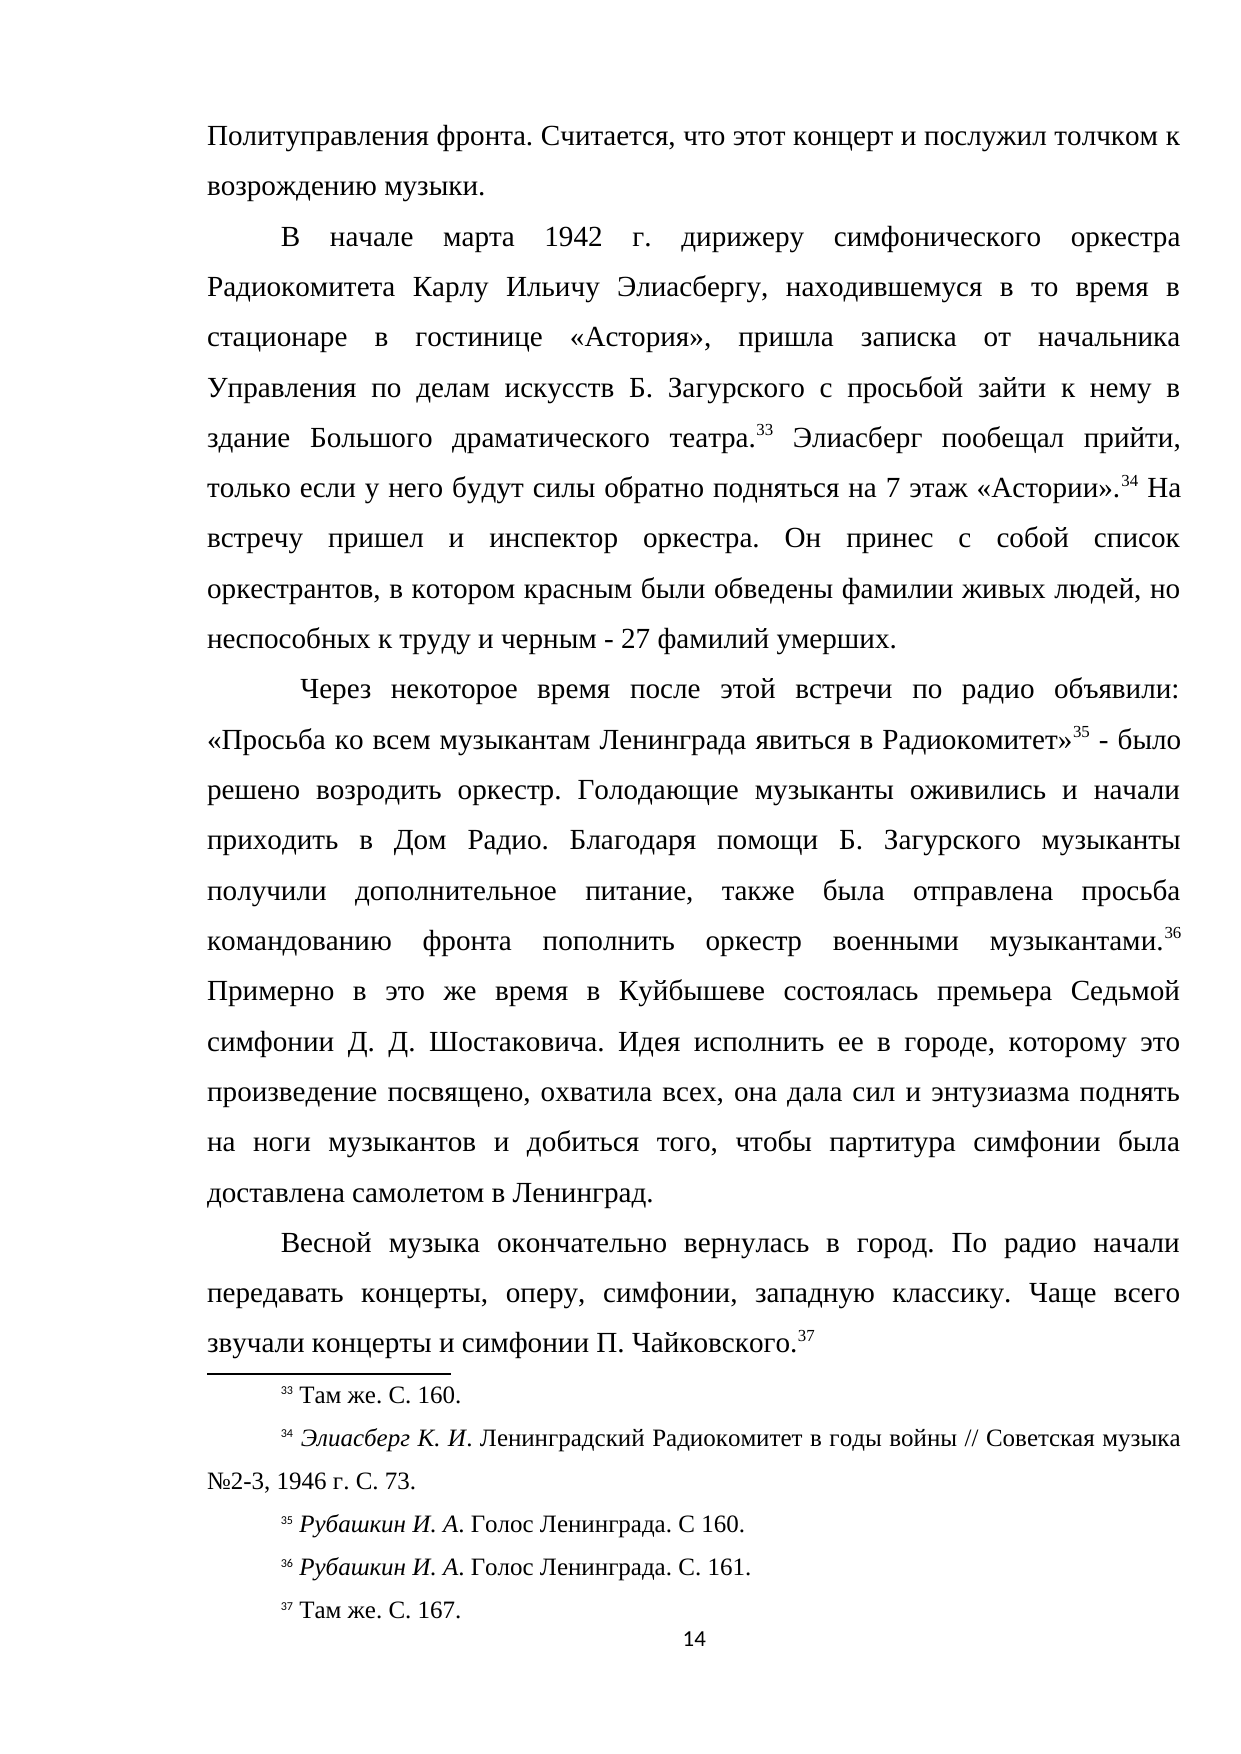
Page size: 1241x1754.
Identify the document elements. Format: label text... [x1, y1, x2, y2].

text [207, 118, 1181, 202]
text Весной музыка окончательно вернулась в город. По радио начали передавать концерты, оперу, симфонии, западную классику. Чаще всего звучали концерты и симфонии П. Чайковского. [207, 1225, 1181, 1359]
text В начале марта 1942 г. дирижеру симфонического оркестра Радиокомитета Карлу Ильичу Элиасбергу, находившемуся в то время в стационаре в гостинице «Астория», пришла записка от начальника Управления по делам искусств Б. Загурского с просьбой зайти к нему в здание Большого драматического театра. Элиасберг пообещал прийти, только если у него будут силы обратно подняться на 7 этаж «Астории». На встречу пришел и инспектор оркестра. Он принес с собой список оркестрантов, в котором красным были обведены фамилии живых людей, но неспособных к труду и черным - 27 фамилий умерших. [207, 219, 1181, 655]
text Через некоторое время после этой встречи по радио объявили: «Просьба ко всем музыкантам Ленинграда явиться в Радиокомитет» - было решено возродить оркестр. Голодающие музыканты оживились и начали приходить в Дом Радио. Благодаря помощи Б. Загурского музыканты получили дополнительное питание, также была отправлена просьба командованию фронта пополнить оркестр военными музыкантами. Примерно в это же время в Куйбышеве состоялась премьера Седьмой симфонии Д. Д. Шостаковича. Идея исполнить ее в городе, которому это произведение посвящено, охватила всех, она дала сил и энтузиазма поднять на ноги музыкантов и добиться того, чтобы партитура симфонии была доставлена самолетом в Ленинград. [207, 672, 1181, 1208]
